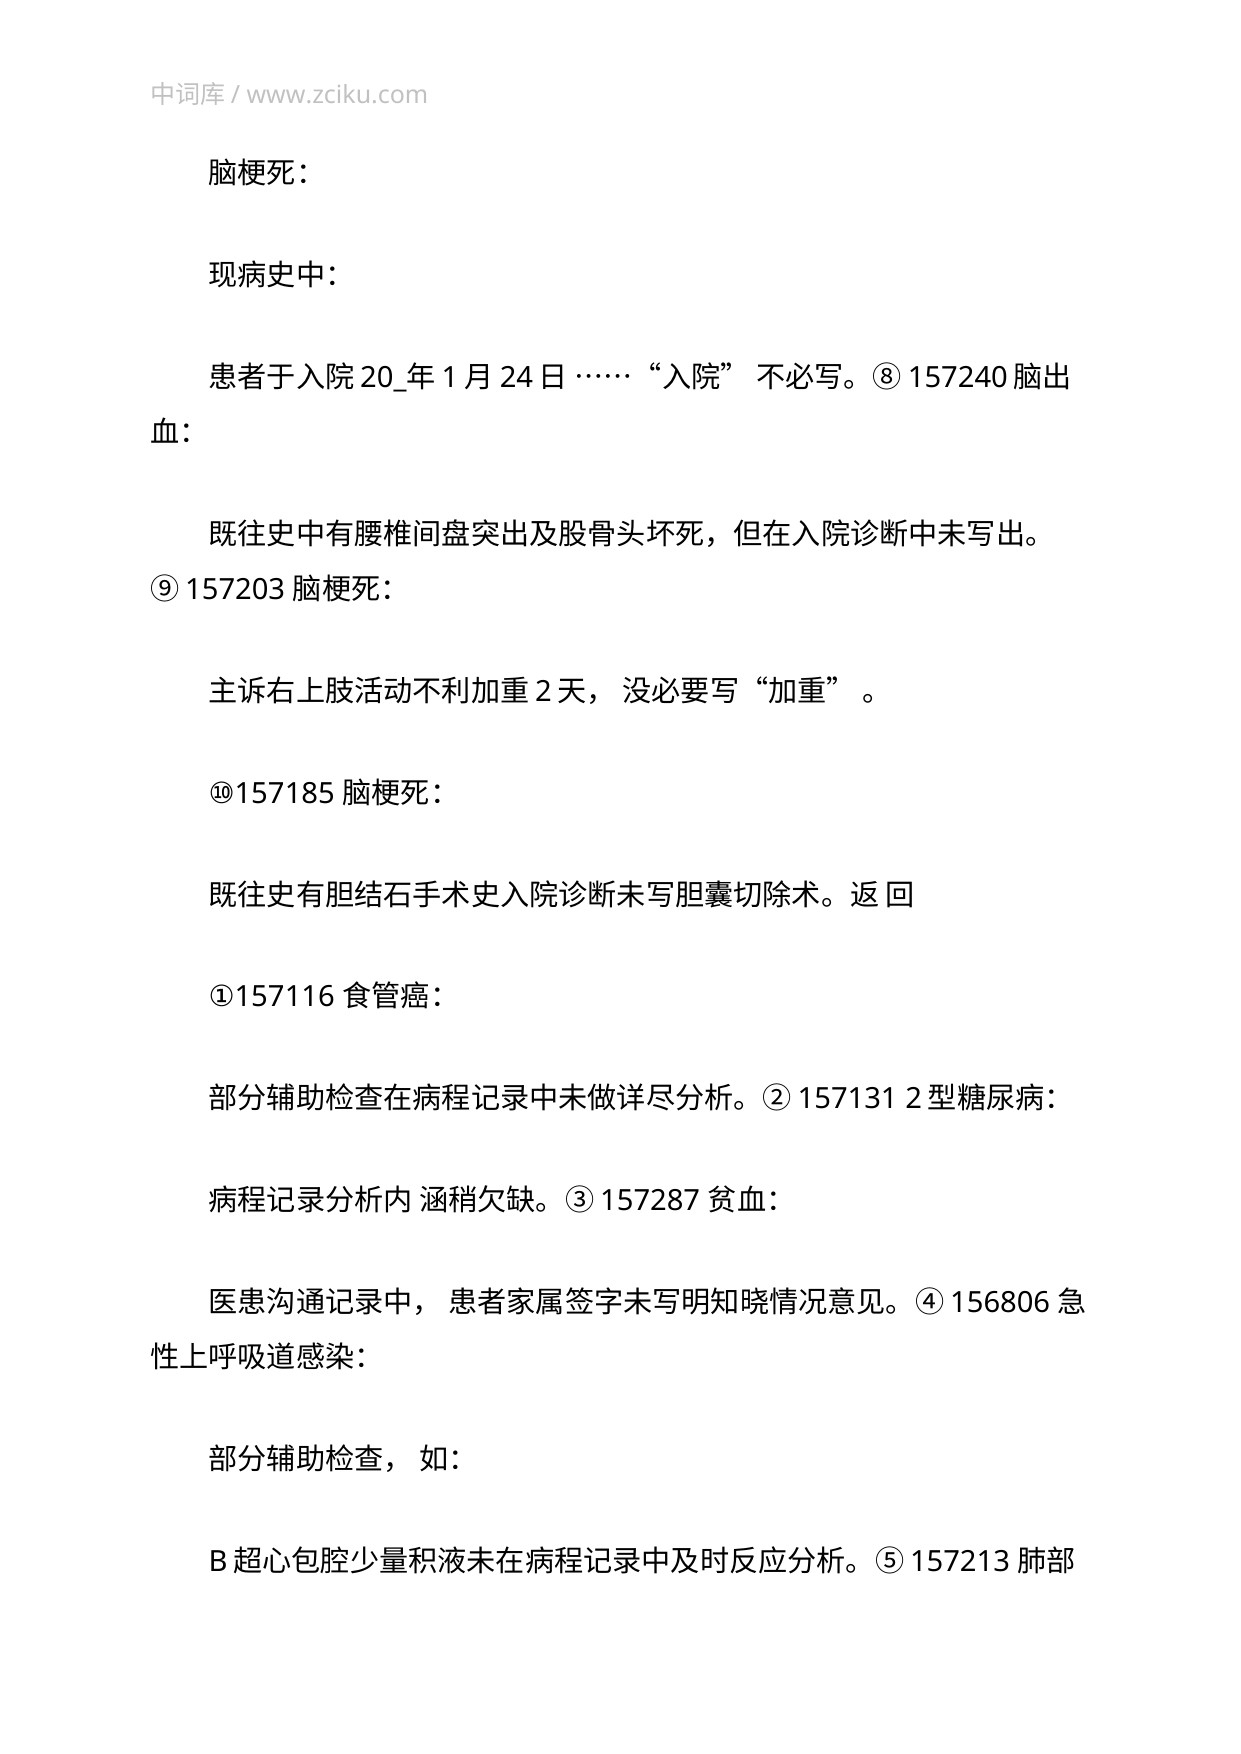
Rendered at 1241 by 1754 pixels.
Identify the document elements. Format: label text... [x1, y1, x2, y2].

text 病程记录分析内 涵稍欠缺。③157287 贫血： [150, 1177, 1090, 1219]
text ⑩157185 脑梗死： [150, 769, 1090, 812]
text 主诉右上肢活动不利加重2天， 没必要写“加重” 。 [150, 667, 1090, 709]
text 现病史中： [150, 252, 1090, 294]
text 医患沟通记录中， 患者家属签字未写明知晓情况意见。④156806 急性上呼吸道感染： [150, 1279, 1090, 1376]
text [150, 1537, 1090, 1580]
text 患者于入院20_年1月 24日 ……“入院” 不必写。⑧157240脑出血： [150, 353, 1090, 451]
text 既往史有胆结石手术史入院诊断未写胆囊切除术。返 回 [150, 871, 1090, 913]
text 部分辅助检查， 如： [150, 1436, 1090, 1478]
text 部分辅助检查在病程记录中未做详尽分析。②157131 2型糖尿病： [150, 1075, 1090, 1117]
text ①157116 食管癌： [150, 973, 1090, 1015]
text 脑梗死： [150, 150, 1090, 192]
text 既往史中有腰椎间盘突出及股骨头坏死，但在入院诊断中未写出。⑨157203 脑梗死： [150, 510, 1090, 608]
